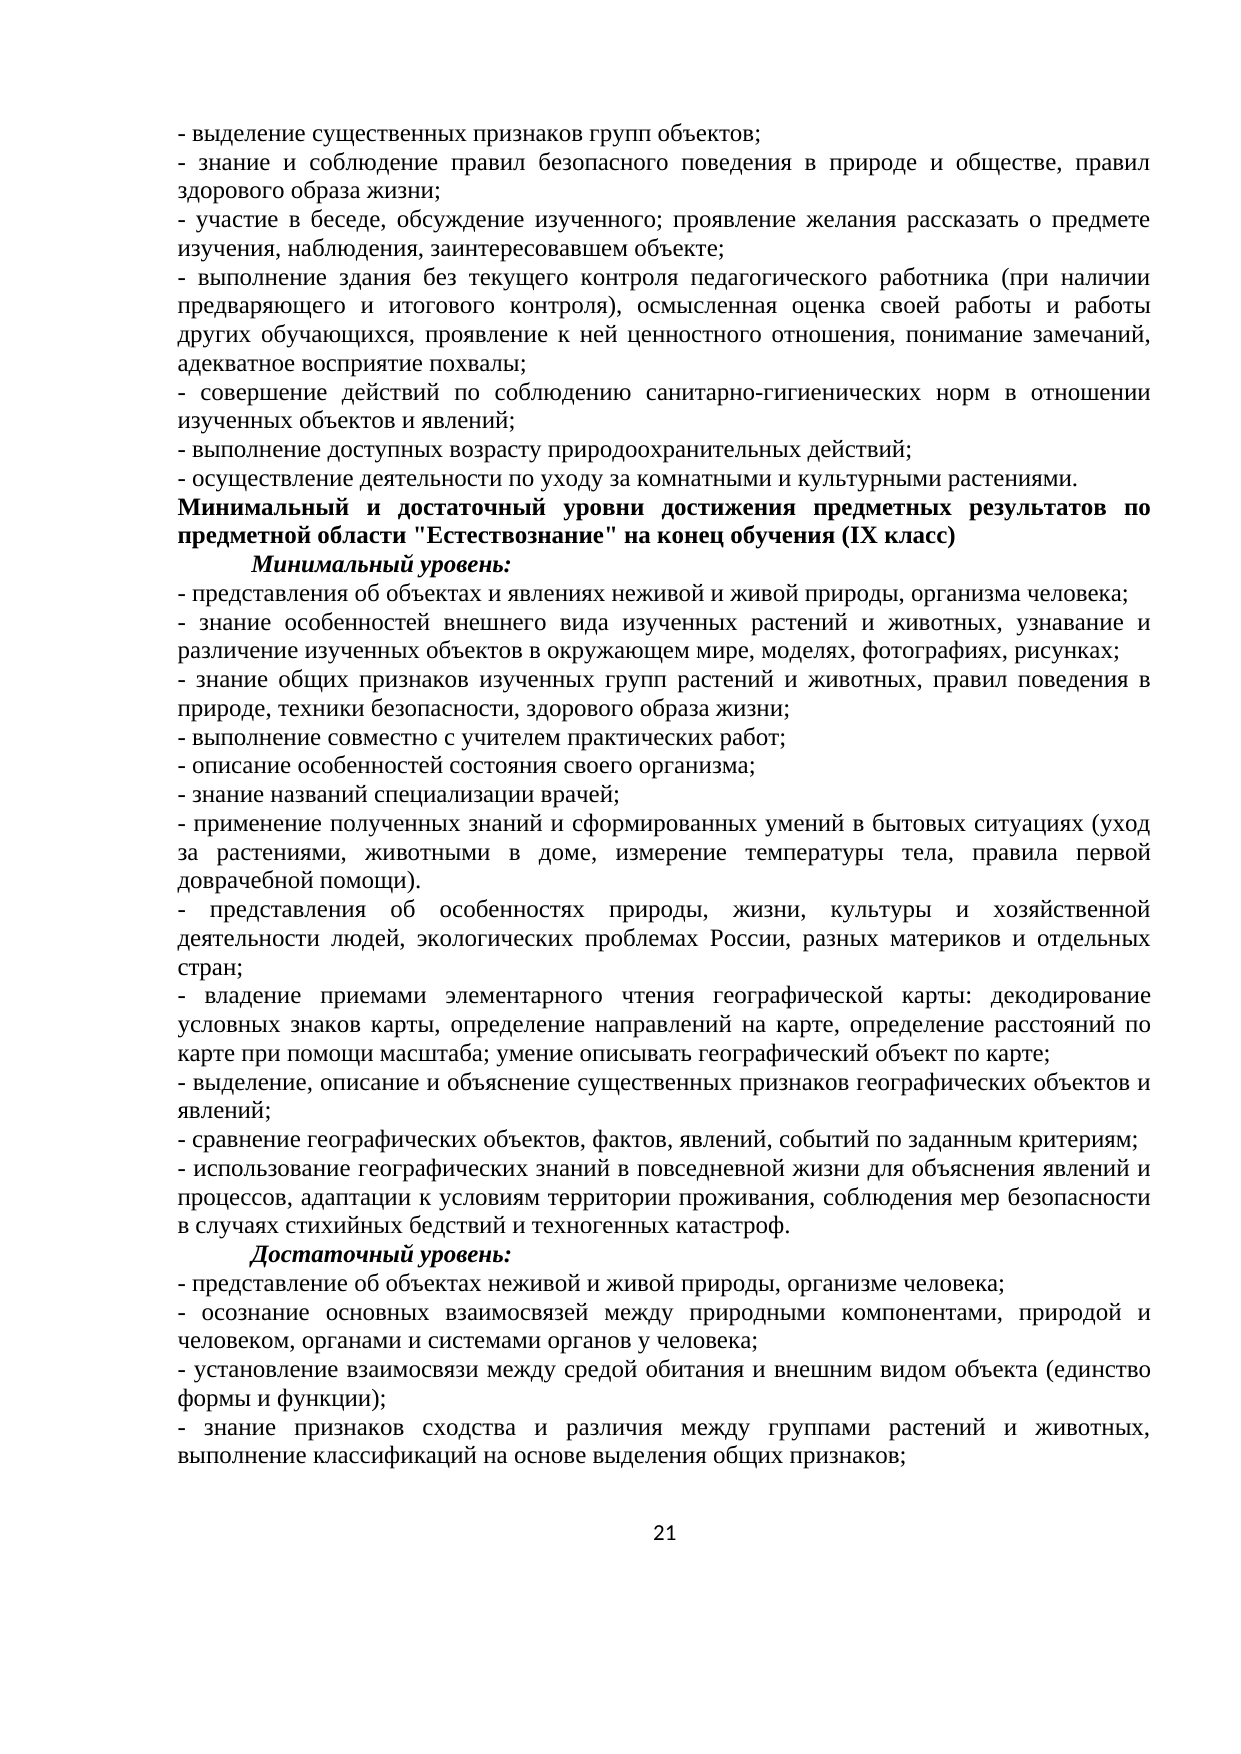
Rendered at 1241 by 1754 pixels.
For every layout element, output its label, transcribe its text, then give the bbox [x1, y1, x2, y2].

text - знание названий специализации врачей; [177, 779, 1152, 808]
text - установление взаимосвязи между средой обитания и внешним видом объекта (единство формы и функции); [177, 1354, 1152, 1412]
text - осознание основных взаимосвязей между природными компонентами, природой и человеком, органами и системами органов у человека; [177, 1297, 1152, 1354]
text - описание особенностей состояния своего организма; [177, 751, 1152, 779]
text - знание признаков сходства и различия между группами растений и животных, выполнение классификаций на основе выделения общих признаков; [177, 1412, 1152, 1469]
text - выделение, описание и объяснение существенных признаков географических объектов и явлений; [177, 1067, 1152, 1124]
text - использование географических знаний в повседневной жизни для объяснения явлений и процессов, адаптации к условиям территории проживания, соблюдения мер безопасности в случаях стихийных бедствий и техногенных катастроф. [177, 1153, 1152, 1239]
text - представление об объектах неживой и живой природы, организме человека; [177, 1268, 1152, 1297]
text - знание общих признаков изученных групп растений и животных, правил поведения в природе, техники безопасности, здорового образа жизни; [177, 664, 1152, 722]
text - осуществление деятельности по уходу за комнатными и культурными растениями. [177, 463, 1152, 492]
text Минимальный уровень: [177, 549, 1152, 578]
text Минимальный и достаточный уровни достижения предметных результатов по предметной области "Естествознание" на конец обучения (IX класс) [177, 492, 1152, 549]
text - владение приемами элементарного чтения географической карты: декодирование условных знаков карты, определение направлений на карте, определение расстояний по карте при помощи масштаба; умение описывать географический объект по карте; [177, 981, 1152, 1067]
text - представления об особенностях природы, жизни, культуры и хозяйственной деятельности людей, экологических проблемах России, разных материков и отдельных стран; [177, 894, 1152, 981]
text - сравнение географических объектов, фактов, явлений, событий по заданным критериям; [177, 1124, 1152, 1153]
text - выполнение доступных возрасту природоохранительных действий; [177, 434, 1152, 463]
text - применение полученных знаний и сформированных умений в бытовых ситуациях (уход за растениями, животными в доме, измерение температуры тела, правила первой доврачебной помощи). [177, 808, 1152, 894]
text - представления об объектах и явлениях неживой и живой природы, организма человека; [177, 578, 1152, 607]
text - выполнение совместно с учителем практических работ; [177, 722, 1152, 751]
text - знание и соблюдение правил безопасного поведения в природе и обществе, правил здорового образа жизни; [177, 147, 1152, 204]
text - знание особенностей внешнего вида изученных растений и животных, узнавание и различение изученных объектов в окружающем мире, моделях, фотографиях, рисунках; [177, 607, 1152, 664]
text Достаточный уровень: [177, 1239, 1152, 1268]
text - выполнение здания без текущего контроля педагогического работника (при наличии предваряющего и итогового контроля), осмысленная оценка своей работы и работы других обучающихся, проявление к ней ценностного отношения, понимание замечаний, адекватное восприятие похвалы; [177, 262, 1152, 377]
text - участие в беседе, обсуждение изученного; проявление желания рассказать о предмете изучения, наблюдения, заинтересовавшем объекте; [177, 204, 1152, 262]
text - выделение существенных признаков групп объектов; [177, 118, 1152, 147]
text - совершение действий по соблюдению санитарно-гигиенических норм в отношении изученных объектов и явлений; [177, 377, 1152, 434]
